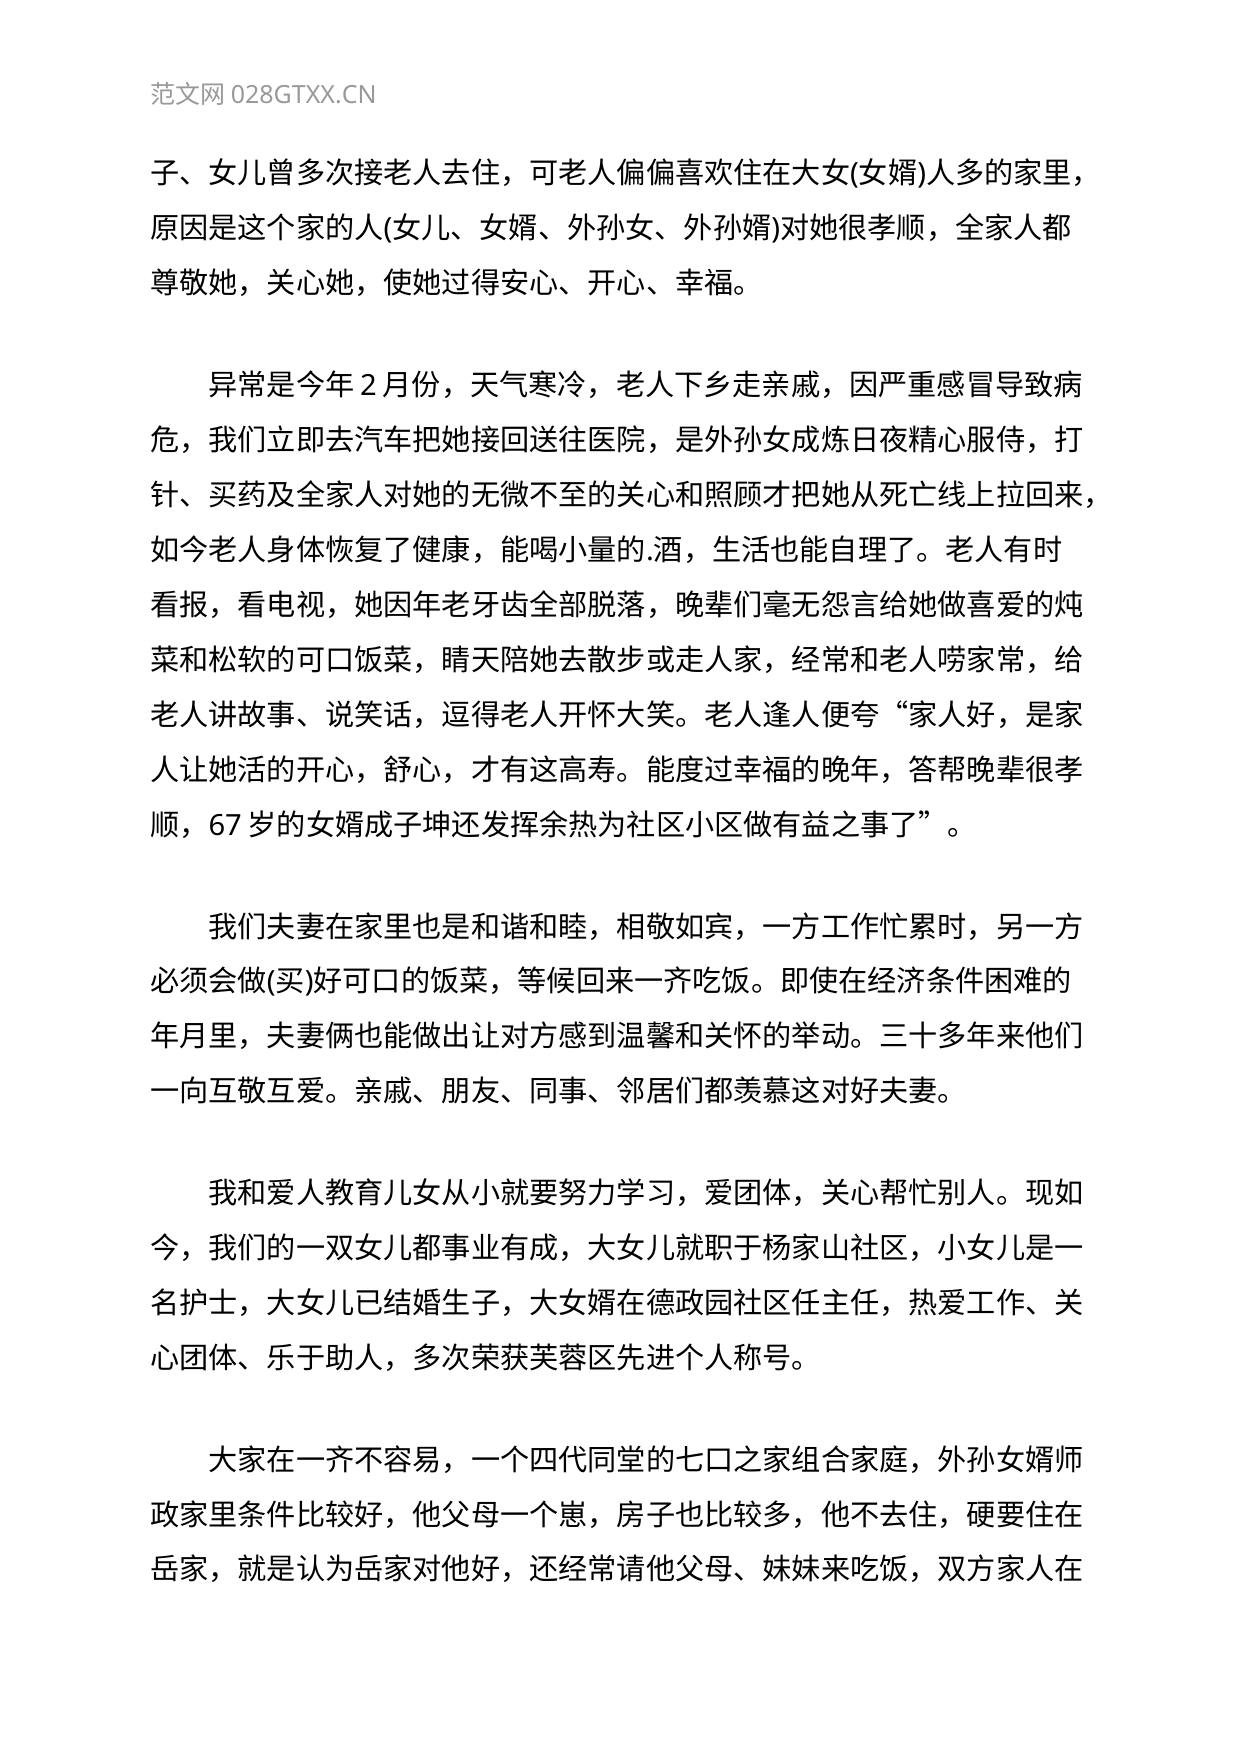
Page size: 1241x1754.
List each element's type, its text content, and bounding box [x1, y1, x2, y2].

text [150, 150, 1090, 302]
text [150, 1436, 1090, 1588]
text 我们夫妻在家里也是和谐和睦，相敬如宾，一方工作忙累时，另一方必须会做(买)好可口的饭菜，等候回来一齐吃饭。即使在经济条件困难的年月里，夫妻俩也能做出让对方感到温馨和关怀的举动。三十多年来他们一向互敬互爱。亲戚、朋友、同事、邻居们都羡慕这对好夫妻。 [150, 903, 1090, 1110]
text 异常是今年2月份，天气寒冷，老人下乡走亲戚，因严重感冒导致病危，我们立即去汽车把她接回送往医院，是外孙女成炼日夜精心服侍，打针、买药及全家人对她的无微不至的关心和照顾才把她从死亡线上拉回来，如今老人身体恢复了健康，能喝小量的.酒，生活也能自理了。老人有时看报，看电视，她因年老牙齿全部脱落，晚辈们毫无怨言给她做喜爱的炖菜和松软的可口饭菜，睛天陪她去散步或走人家，经常和老人唠家常，给老人讲故事、说笑话，逗得老人开怀大笑。老人逢人便夸“家人好，是家人让她活的开心，舒心，才有这高寿。能度过幸福的晚年，答帮晚辈很孝顺，67岁的女婿成子坤还发挥余热为社区小区做有益之事了”。 [150, 362, 1090, 843]
text 我和爱人教育儿女从小就要努力学习，爱团体，关心帮忙别人。现如今，我们的一双女儿都事业有成，大女儿就职于杨家山社区，小女儿是一名护士，大女儿已结婚生子，大女婿在德政园社区任主任，热爱工作、关心团体、乐于助人，多次荣获芙蓉区先进个人称号。 [150, 1170, 1090, 1377]
